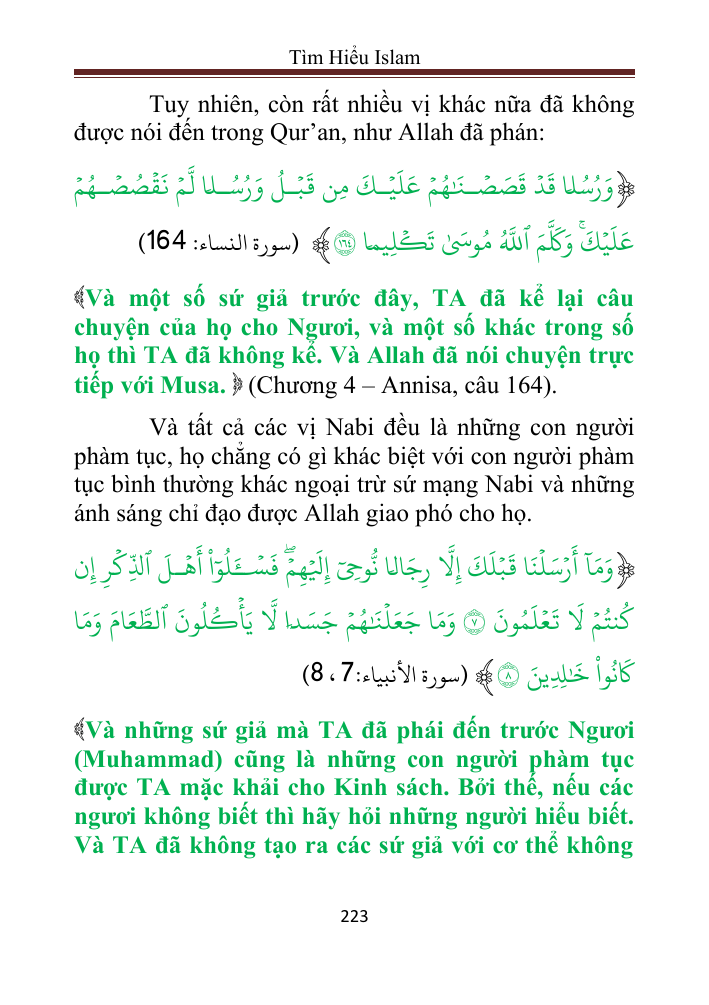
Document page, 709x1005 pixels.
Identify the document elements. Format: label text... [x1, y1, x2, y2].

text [74, 715, 635, 859]
text Tuy nhiên, còn rất nhiều vị khác nữa đã không được nói đến trong Qur’an, như Allah đã phán: [74, 89, 635, 146]
text ﮋوَرُسُلٗا قَدۡ قَصَصۡنَٰهُمۡ عَلَيۡكَ مِن قَبۡلُ وَرُسُلٗا لَّمۡ نَقۡصُصۡهُمۡ عَلَيۡكَۚ وَكَلَّمَ ٱللَّهُ مُوسَىٰ تَكۡلِيمٗا ١٦٤ ﮊ (سورة النساء: 164) [74, 159, 635, 270]
text Và một số sứ giả trước đây, TA đã kể lại câu chuyện của họ cho Ngươi, và một số khác trong số họ thì TA đã không kể. Và Allah đã nói chuyện trực tiếp với Musa. (Chương 4 – Annisa, câu 164). [74, 283, 635, 399]
text ﮋوَمَآ أَرۡسَلۡنَا قَبۡلَكَ إِلَّا رِجَالٗا نُّوحِيٓ إِلَيۡهِمۡۖ فَسۡ‍َٔلُوٓاْ أَهۡلَ ٱلذِّكۡرِ إِن كُنتُمۡ لَا تَعۡلَمُونَ ٧ وَمَا جَعَلۡنَٰهُمۡ جَسَدٗا لَّا يَأۡكُلُونَ ٱلطَّعَامَ وَمَا كَانُواْ خَٰلِدِينَ ٨ ﮊ (سورة الأنبياء:7 ، 8) [74, 539, 635, 702]
text Và tất cả các vị Nabi đều là những con người phàm tục, họ chẳng có gì khác biệt với con người phàm tục bình thường khác ngoại trừ sứ mạng Nabi và những ánh sáng chỉ đạo được Allah giao phó cho họ. [74, 412, 635, 527]
